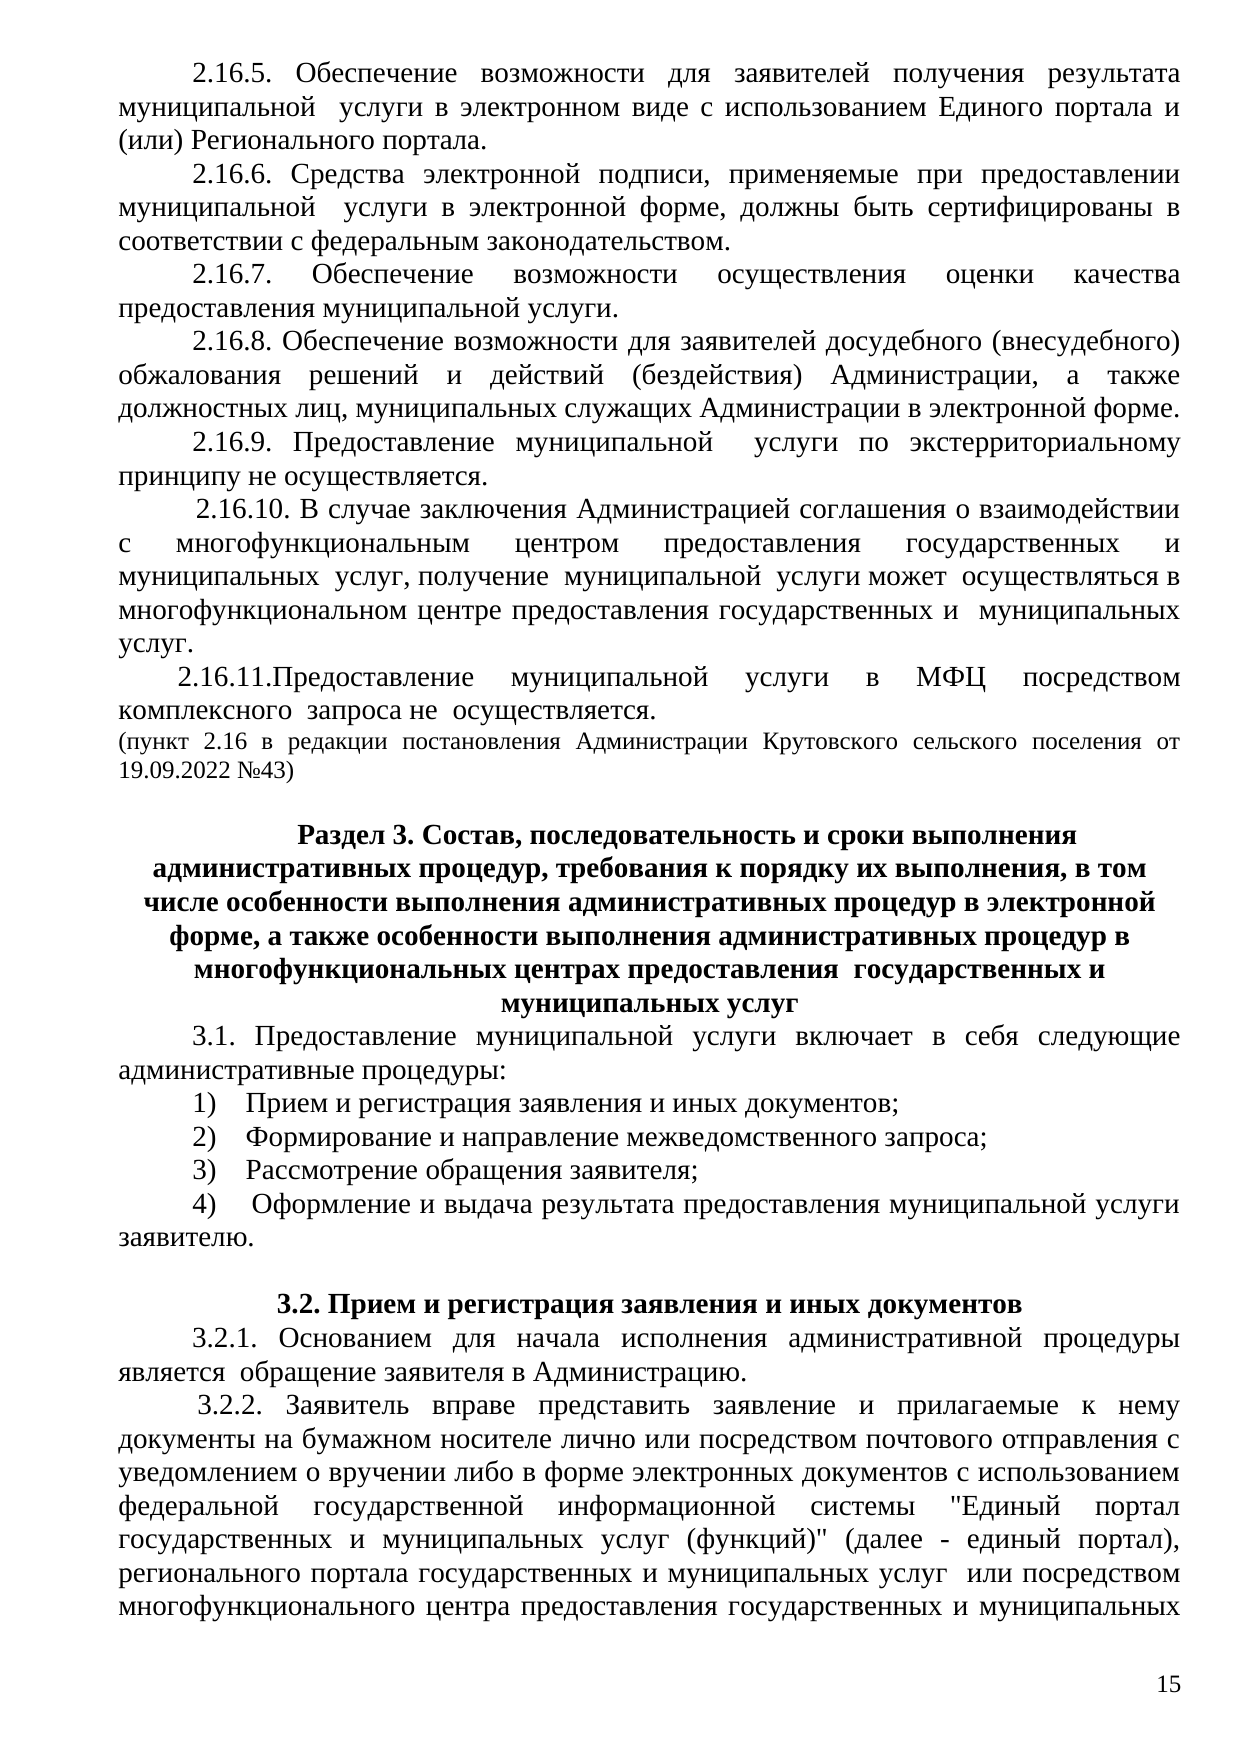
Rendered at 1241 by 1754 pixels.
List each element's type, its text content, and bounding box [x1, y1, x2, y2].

text 2.16.5. Обеспечение возможности для заявителей получения результата муниципальной услуги в электронном виде с использованием Единого портала и (или) Регионального портала. [118, 55, 1181, 156]
text 2.16.8. Обеспечение возможности для заявителей досудебного (внесудебного) обжалования решений и действий (бездействия) Администрации, а также должностных лиц, муниципальных служащих Администрации в электронной форме. [118, 323, 1181, 424]
text (пункт 2.16 в редакции постановления Администрации Крутовского сельского поселения от 19.09.2022 №43) [118, 726, 1181, 783]
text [118, 1387, 1181, 1622]
text 2.16.11.Предоставление муниципальной услуги в МФЦ посредством комплексного запроса не осуществляется. [118, 659, 1181, 726]
text 3.2.1. Основанием для начала исполнения административной процедуры является обращение заявителя в Администрацию. [118, 1320, 1181, 1387]
text 2.16.7. Обеспечение возможности осуществления оценки качества предоставления муниципальной услуги. [118, 256, 1181, 323]
text 2) Формирование и направление межведомственного запроса; [118, 1119, 1181, 1152]
text 3.1. Предоставление муниципальной услуги включает в себя следующие административные процедуры: [118, 1018, 1181, 1085]
text 2.16.9. Предоставление муниципальной услуги по экстерриториальному принципу не осуществляется. [118, 424, 1181, 491]
text 1) Прием и регистрация заявления и иных документов; [118, 1085, 1181, 1119]
text 4) Оформление и выдача результата предоставления муниципальной услуги заявителю. [118, 1186, 1181, 1253]
text 2.16.6. Средства электронной подписи, применяемые при предоставлении муниципальной услуги в электронной форме, должны быть сертифицированы в соответствии с федеральным законодательством. [118, 156, 1181, 256]
text 3.2. Прием и регистрация заявления и иных документов [118, 1287, 1181, 1320]
text Раздел 3. Состав, последовательность и сроки выполнения административных процедур, требования к порядку их выполнения, в том числе особенности выполнения административных процедур в электронной форме, а также особенности выполнения административных процедур в многофункциональных центрах предоставления государственных и муниципальных услуг [118, 817, 1181, 1018]
text 3) Рассмотрение обращения заявителя; [118, 1152, 1181, 1186]
text 2.16.10. В случае заключения Администрацией соглашения о взаимодействии с многофункциональным центром предоставления государственных и муниципальных услуг, получение муниципальной услуги может осуществляться в многофункциональном центре предоставления государственных и муниципальных услуг. [118, 491, 1181, 659]
